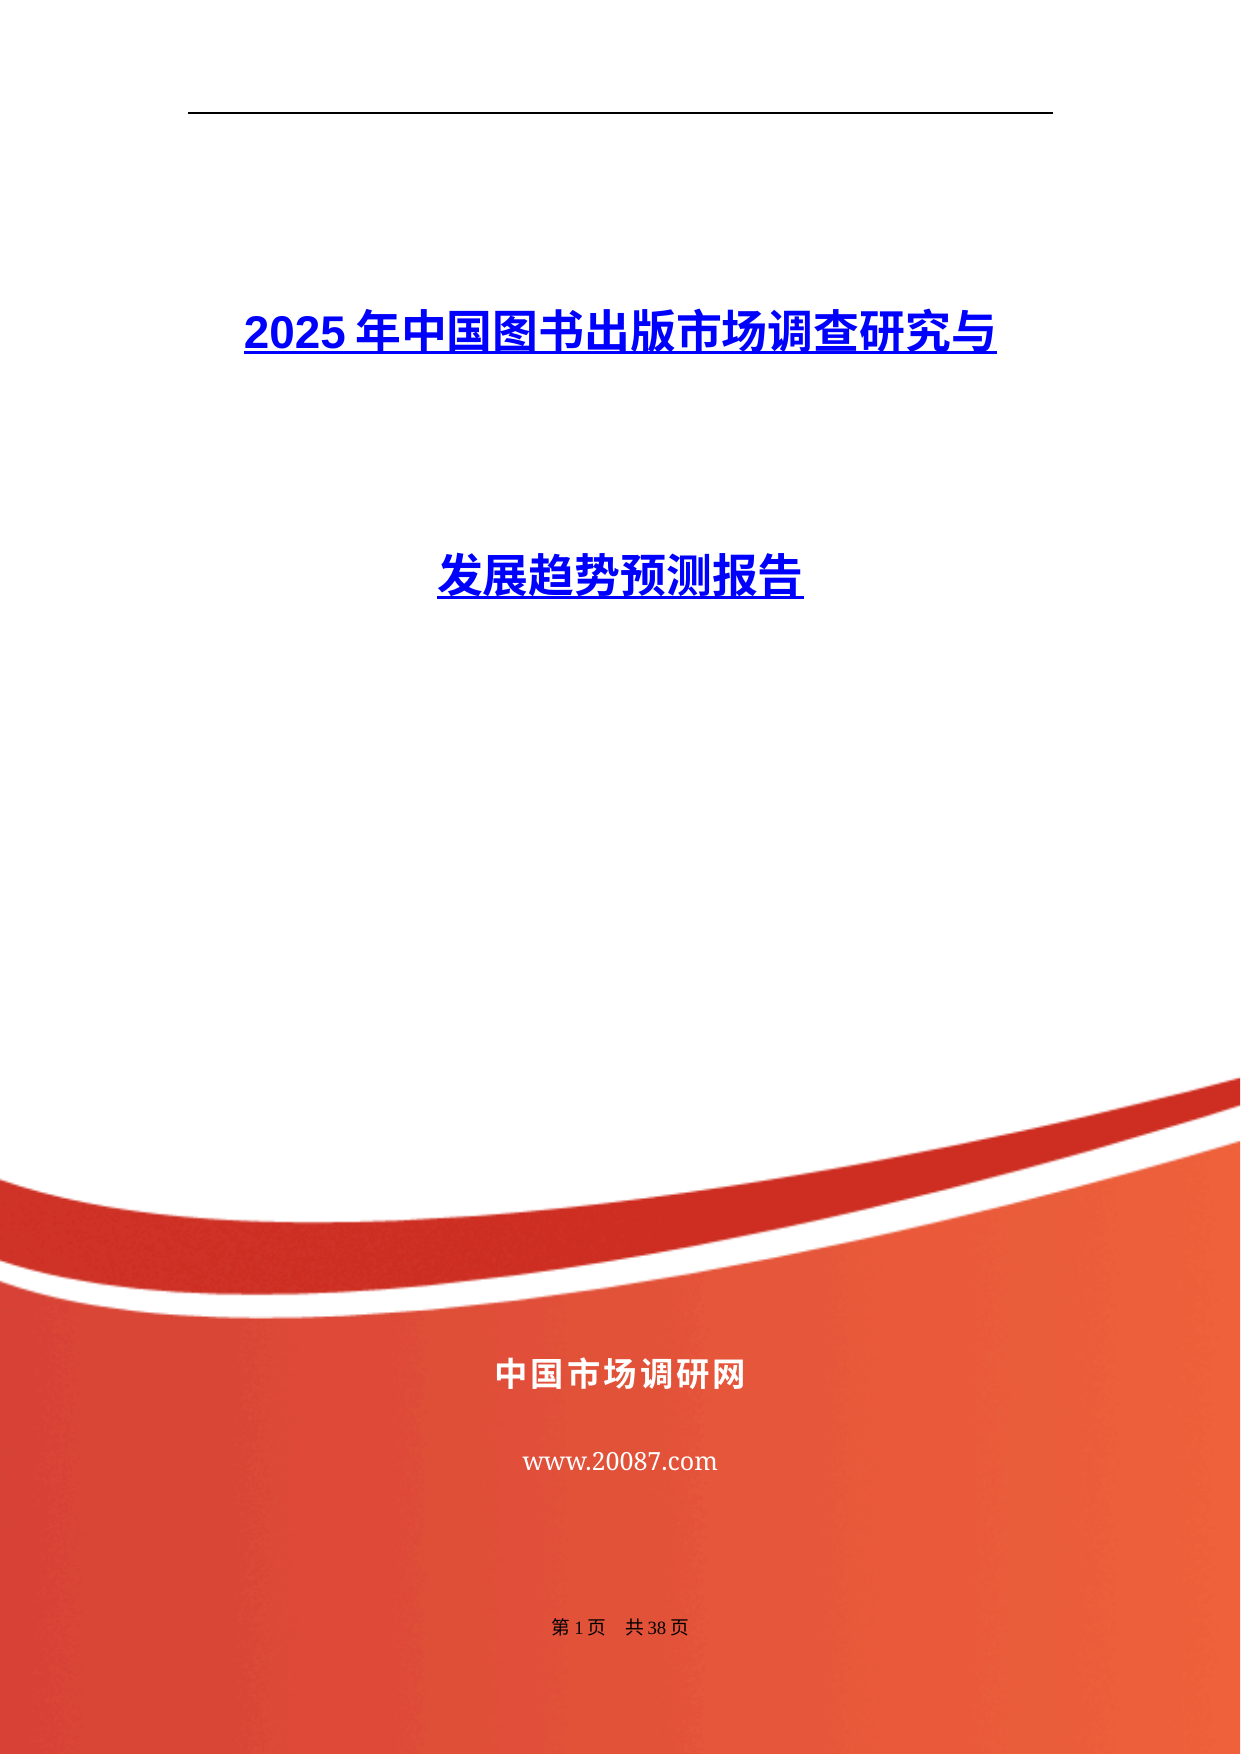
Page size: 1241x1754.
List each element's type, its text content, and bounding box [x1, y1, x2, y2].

table_header 2025年中国图书出版市场调查研究与发展趋势预测报告 [188, 207, 1053, 773]
subtitle 中国市场调研网 [187, 1339, 1053, 1404]
picture [0, 1006, 1241, 1754]
text www.20087.com [187, 1428, 1053, 1493]
